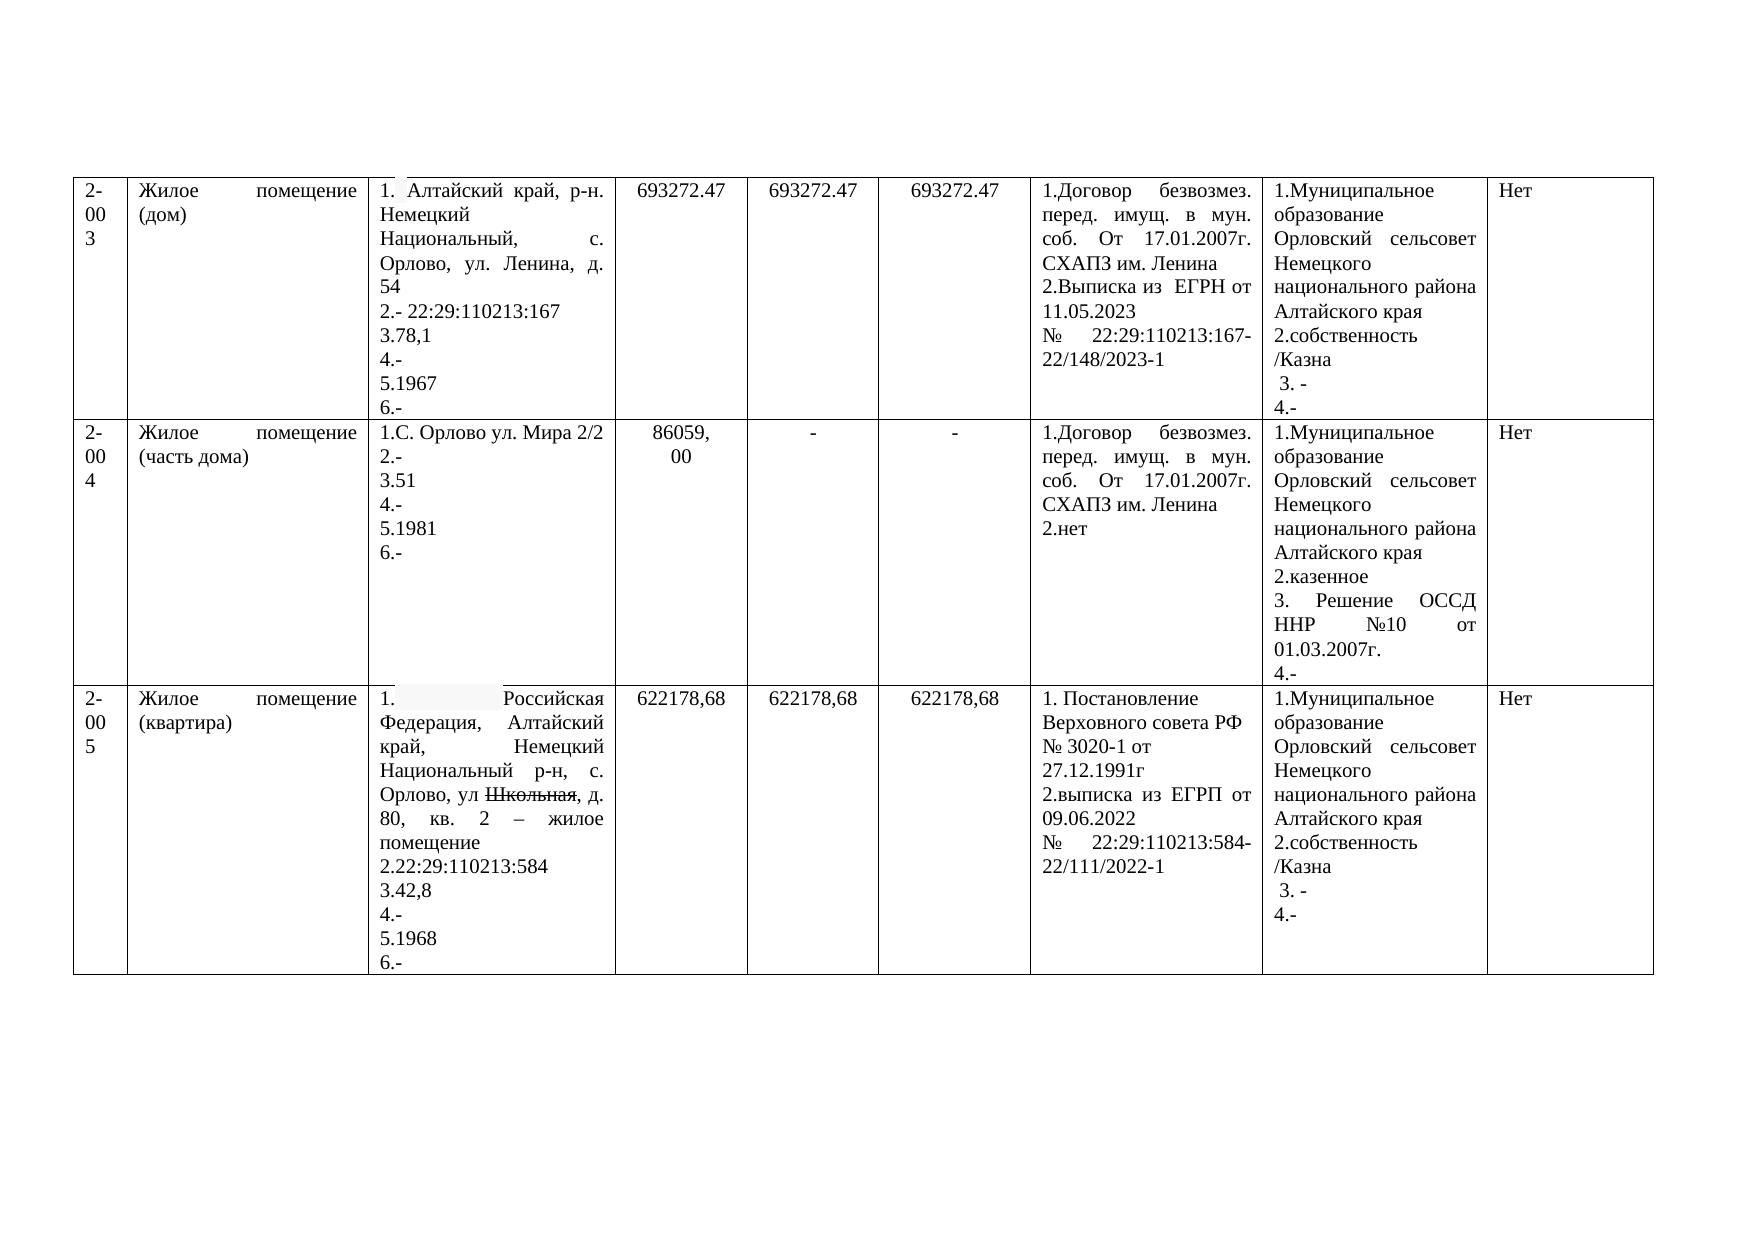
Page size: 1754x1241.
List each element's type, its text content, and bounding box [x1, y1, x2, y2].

table_cell 622178,68 [748, 686, 878, 974]
table_cell 1. Алтайский край, р-н. Немецкий Национальный, с. Орлово, ул. Ленина, д. 54 2.- 22:29:110213:167 3.78,1 4.- 5.1967 6.- [369, 178, 615, 419]
table_cell 693272.47 [748, 178, 878, 419]
table_cell 2-005 [74, 686, 127, 974]
table_cell Жилое помещение (дом) [128, 178, 368, 419]
table_cell Жилое помещение (квартира) [128, 686, 368, 974]
table_cell 1. Российская Федерация, Алтайский край, Немецкий Национальный р-н, с. Орлово, ул Школьная, д. 80, кв. 2 – жилое помещение 2.22:29:110213:584 3.42,8 4.- 5.1968 6.- [369, 686, 615, 974]
table_cell 2-004 [74, 420, 127, 684]
table_cell Нет [1488, 686, 1653, 974]
table_cell - [748, 420, 878, 684]
table_cell - [879, 420, 1030, 684]
table_cell 86059, 00 [616, 420, 747, 684]
table_cell Нет [1488, 420, 1653, 684]
table_cell 1.Договор безвозмез. перед. имущ. в мун. соб. От 17.01.2007г. СХАПЗ им. Ленина 2.нет [1031, 420, 1262, 684]
table_cell Нет [1488, 178, 1653, 419]
table_cell 1.Муниципальное образование Орловский сельсовет Немецкого национального района Алтайского края 2.собственность /Казна 3. - 4.- [1263, 178, 1487, 419]
table_cell 1.Муниципальное образование Орловский сельсовет Немецкого национального района Алтайского края 2.собственность /Казна 3. - 4.- [1263, 686, 1487, 974]
table_cell 693272.47 [616, 178, 747, 419]
table_cell 622178,68 [616, 686, 747, 974]
table_cell 2-003 [74, 178, 127, 419]
table_cell 693272.47 [879, 178, 1030, 419]
table_cell 622178,68 [879, 686, 1030, 974]
table_cell 1.С. Орлово ул. Мира 2/2 2.- 3.51 4.- 5.1981 6.- [369, 420, 615, 684]
table_cell 1.Муниципальное образование Орловский сельсовет Немецкого национального района Алтайского края 2.казенное 3. Решение ОССД ННР №10 от 01.03.2007г. 4.- [1263, 420, 1487, 684]
table_cell 1. Постановление Верховного совета РФ № 3020-1 от 27.12.1991г 2.выписка из ЕГРП от 09.06.2022 № 22:29:110213:584-22/111/2022-1 [1031, 686, 1262, 974]
table_cell Жилое помещение (часть дома) [128, 420, 368, 684]
table_cell 1.Договор безвозмез. перед. имущ. в мун. соб. От 17.01.2007г. СХАПЗ им. Ленина 2.Выписка из ЕГРН от 11.05.2023 № 22:29:110213:167-22/148/2023-1 [1031, 178, 1262, 419]
